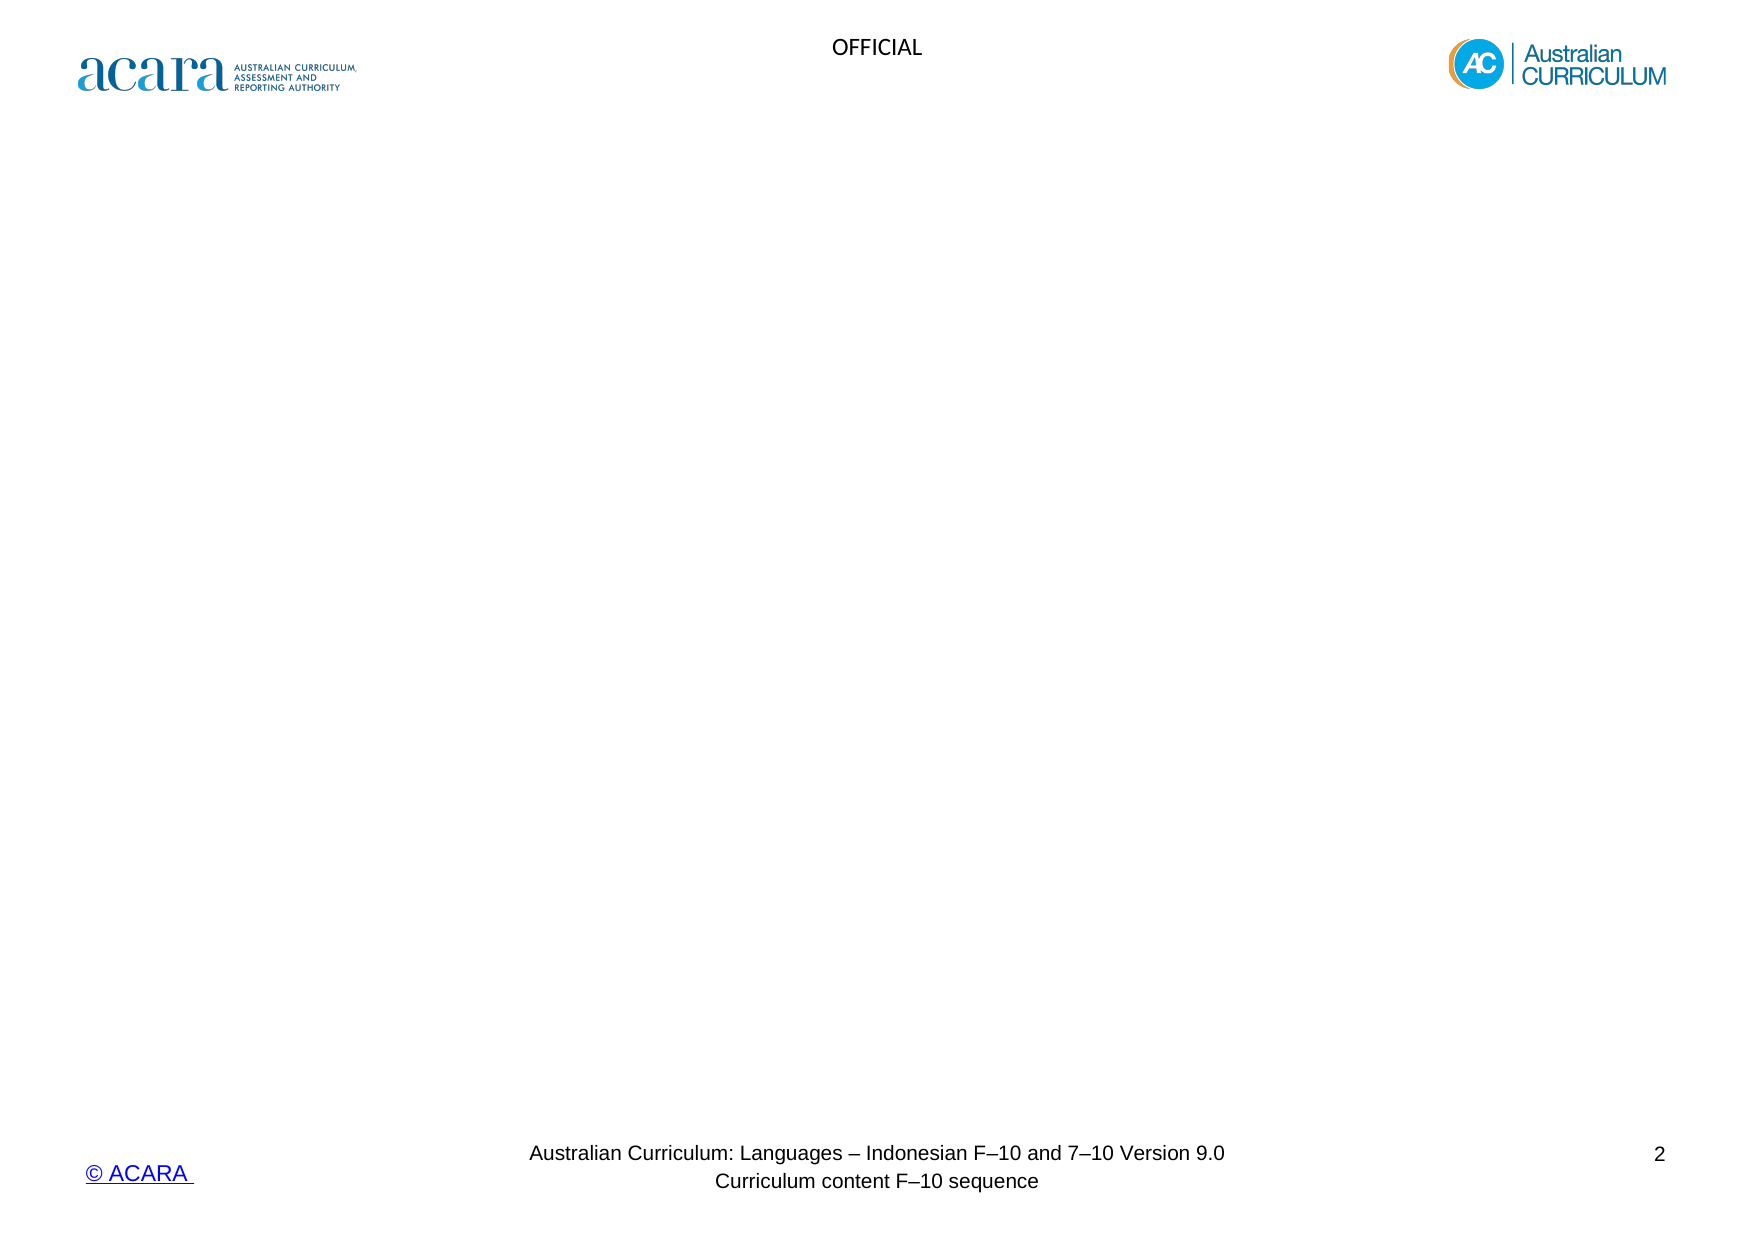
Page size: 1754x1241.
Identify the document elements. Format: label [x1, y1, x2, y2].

picture [78, 58, 357, 91]
picture [1448, 39, 1471, 89]
picture [1487, 39, 1666, 89]
picture [1464, 53, 1495, 73]
